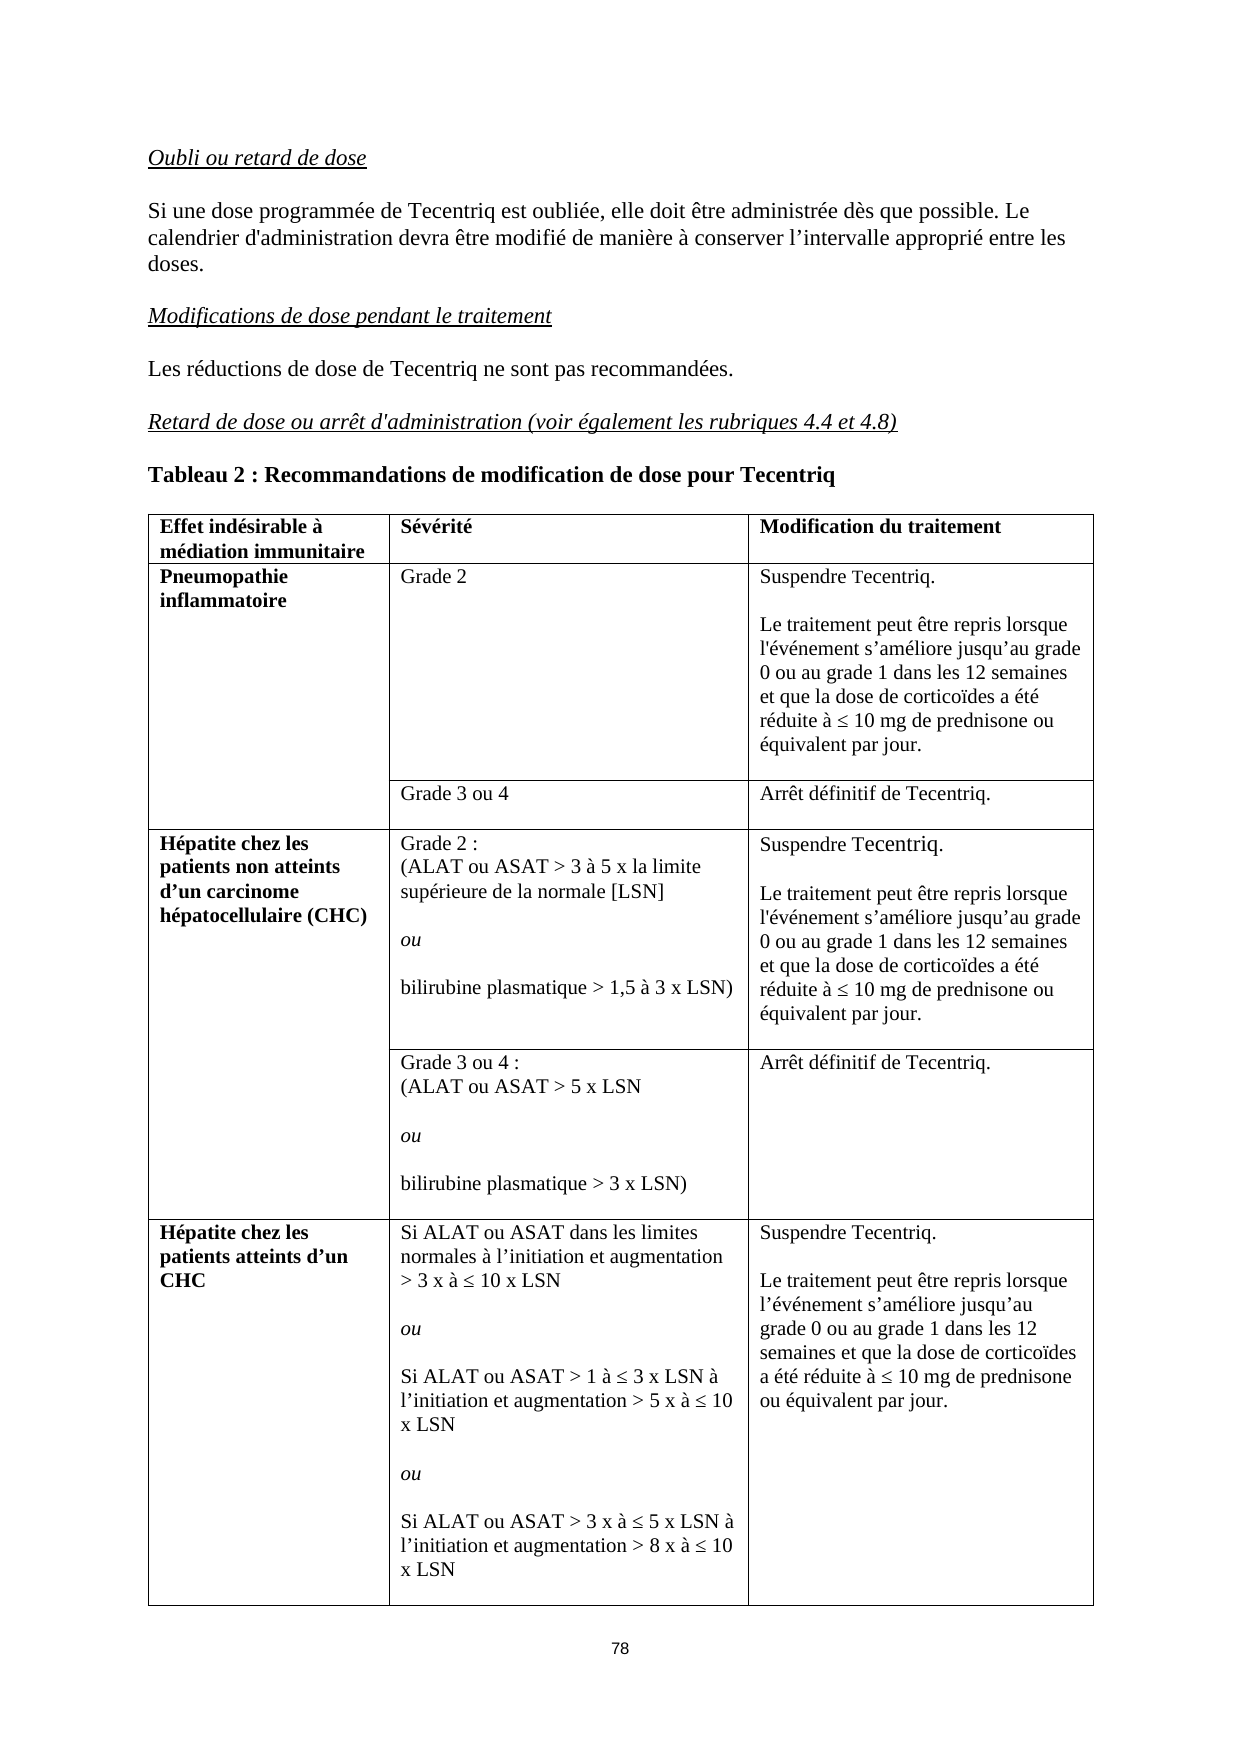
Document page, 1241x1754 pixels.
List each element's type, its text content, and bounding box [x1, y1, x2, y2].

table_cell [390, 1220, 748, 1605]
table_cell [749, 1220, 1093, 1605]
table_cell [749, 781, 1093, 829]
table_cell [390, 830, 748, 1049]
text Les réductions de dose de Tecentriq ne sont pas recommandées. [148, 355, 1092, 382]
text Modifications de dose pendant le traitement [148, 303, 1092, 329]
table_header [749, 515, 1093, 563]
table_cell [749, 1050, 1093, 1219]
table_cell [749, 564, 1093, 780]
text Tableau 2 : Recommandations de modification de dose pour Tecentriq [148, 461, 1092, 487]
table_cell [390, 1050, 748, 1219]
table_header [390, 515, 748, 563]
text Retard de dose ou arrêt d'administration (voir également les rubriques 4.4 et 4.8) [148, 408, 1092, 434]
text Oubli ou retard de dose [148, 144, 1092, 171]
text Si une dose programmée de Tecentriq est oubliée, elle doit être administrée dès que possible. Le calendrier d'administration devra être modifié de manière à conserver l’intervalle approprié entre les doses. [148, 197, 1092, 276]
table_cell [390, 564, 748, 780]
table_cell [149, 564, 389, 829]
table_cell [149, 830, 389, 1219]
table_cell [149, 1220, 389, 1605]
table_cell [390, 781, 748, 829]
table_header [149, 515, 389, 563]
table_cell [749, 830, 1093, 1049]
